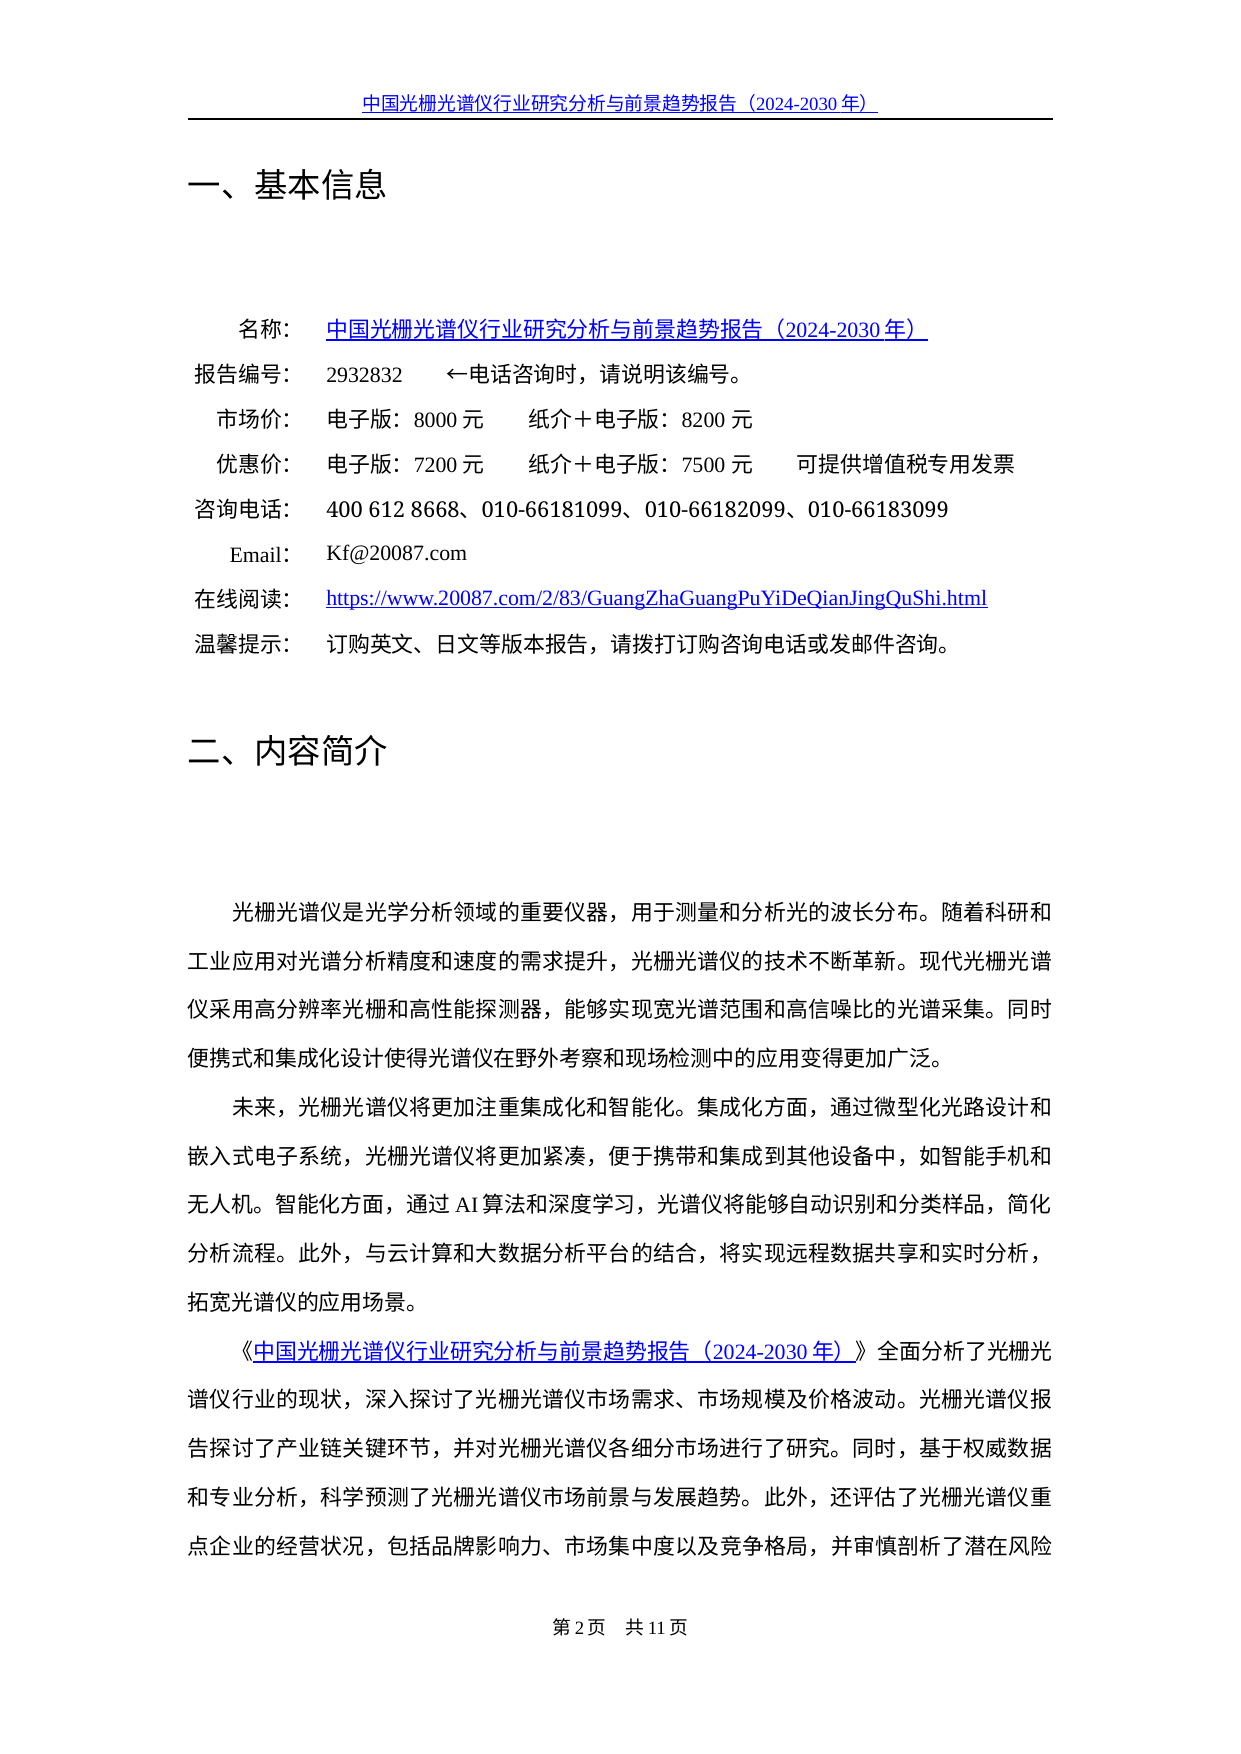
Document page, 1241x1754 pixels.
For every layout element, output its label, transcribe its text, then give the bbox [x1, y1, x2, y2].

table_cell [315, 582, 1073, 627]
table_cell 订购英文、日文等版本报告，请拨打订购咨询电话或发邮件咨询。 [315, 627, 1073, 672]
title 一、基本信息 [187, 150, 1053, 215]
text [187, 894, 1053, 1561]
table_cell 2932832 ←电话咨询时，请说明该编号。 [315, 357, 1073, 402]
title 二、内容简介 [187, 717, 1053, 782]
table_cell 温馨提示： [167, 627, 315, 672]
table_cell 在线阅读： [167, 582, 315, 627]
table_cell Email： [167, 537, 315, 582]
table_cell 咨询电话： [167, 492, 315, 537]
table_cell 优惠价： [167, 447, 315, 492]
table_header 名称： [167, 312, 315, 357]
table_cell 电子版：8000 元 纸介＋电子版：8200 元 [315, 402, 1073, 447]
table_cell Kf@20087.com [315, 537, 1073, 582]
table_cell 市场价： [167, 402, 315, 447]
table_cell 电子版：7200 元 纸介＋电子版：7500 元 可提供增值税专用发票 [315, 447, 1073, 492]
table_cell 400 612 8668、010-66181099、010-66182099、010-66183099 [315, 492, 1073, 537]
table_header 中国光栅光谱仪行业研究分析与前景趋势报告（2024-2030年） [315, 312, 1073, 357]
table_cell 报告编号： [167, 357, 315, 402]
